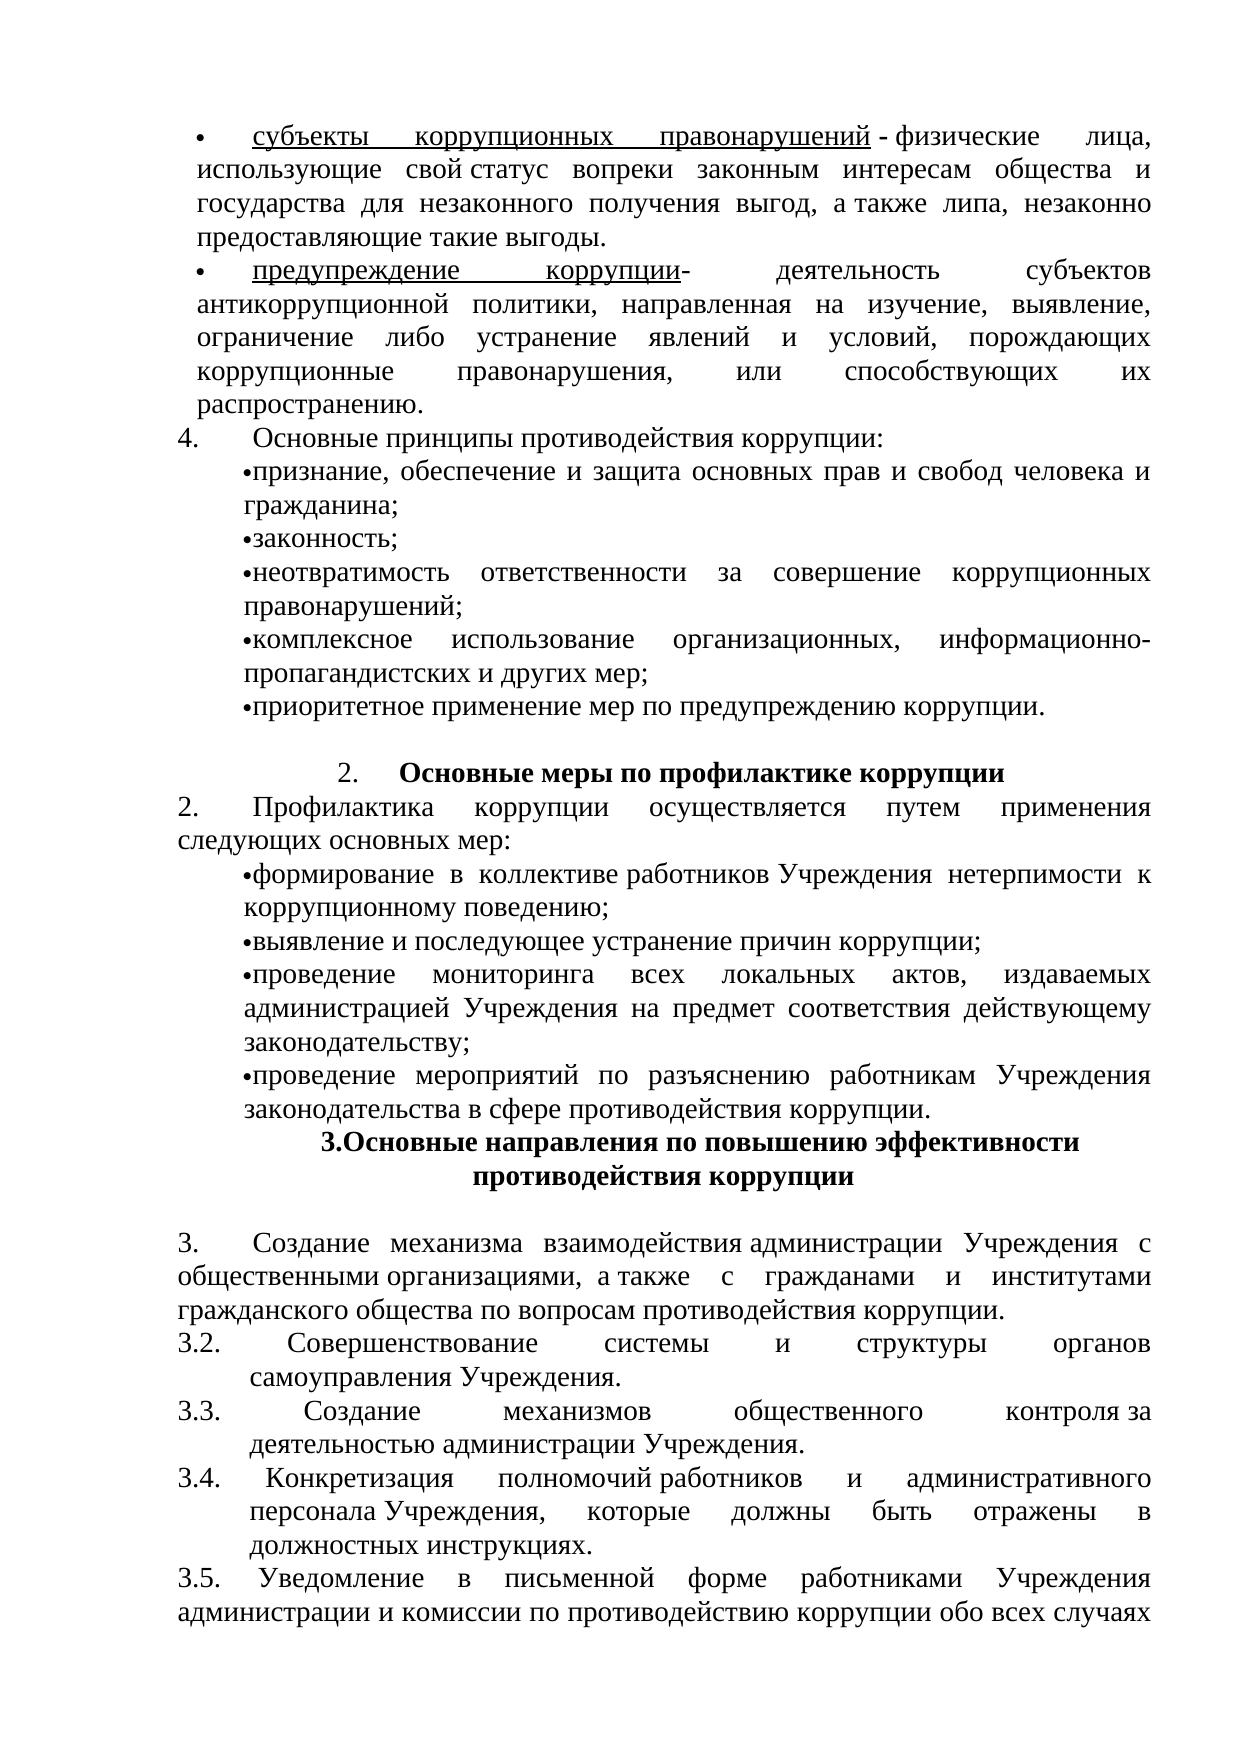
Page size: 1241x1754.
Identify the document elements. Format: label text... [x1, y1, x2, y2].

list приоритетное применение мер по предупреждению коррупции. [243, 688, 1152, 722]
list Основные меры по профилактике коррупции [337, 755, 1152, 789]
text 3.3. Создание механизмов общественного контроля за деятельностью администрации Учреждения. [177, 1393, 1152, 1460]
text 3.4. Конкретизация полномочий работников и административного персонала Учреждения, которые должны быть отражены в должностных инструкциях. [177, 1460, 1152, 1560]
list предупреждение коррупции- деятельность субъектов антикоррупционной политики, направленная на изучение, выявление, ограничение либо устранение явлений и условий, порождающих коррупционные правонарушения, или способствующих их распространению. [197, 252, 1152, 420]
text 3.Основные направления по повышению эффективности противодействия коррупции [105, 1124, 1150, 1191]
list неотвратимость ответственности за совершение коррупционных правонарушений; [243, 554, 1152, 621]
list субъекты коррупционных правонарушений - физические лица, использующие свой статус вопреки законным интересам общества и государства для незаконного получения выгод, а также липа, незаконно предоставляющие такие выгоды. [197, 118, 1152, 252]
list признание, обеспечение и защита основных прав и свобод человека и гражданина; [243, 453, 1152, 521]
list Создание механизма взаимодействия администрации Учреждения с общественными организациями, а также с гражданами и институтами гражданского общества по вопросам противодействия коррупции. [177, 1225, 1152, 1326]
list формирование в коллективе работников Учреждения нетерпимости к коррупционному поведению; [243, 856, 1152, 923]
list проведение мониторинга всех локальных актов, издаваемых администрацией Учреждения на предмет соответствия действующему законодательству; [243, 957, 1152, 1057]
list законность; [243, 521, 1152, 554]
list комплексное использование организационных, информационно-пропагандистских и других мер; [243, 621, 1152, 688]
list Профилактика коррупции осуществляется путем применения следующих основных мер: [177, 789, 1152, 856]
list выявление и последующее устранение причин коррупции; [243, 923, 1152, 957]
text 3.2. Совершенствование системы и структуры органов самоуправления Учреждения. [177, 1326, 1152, 1393]
list проведение мероприятий по разъяснению работникам Учреждения законодательства в сфере противодействия коррупции. [243, 1057, 1152, 1124]
list Основные принципы противодействия коррупции: [177, 420, 1152, 453]
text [177, 1560, 1152, 1627]
